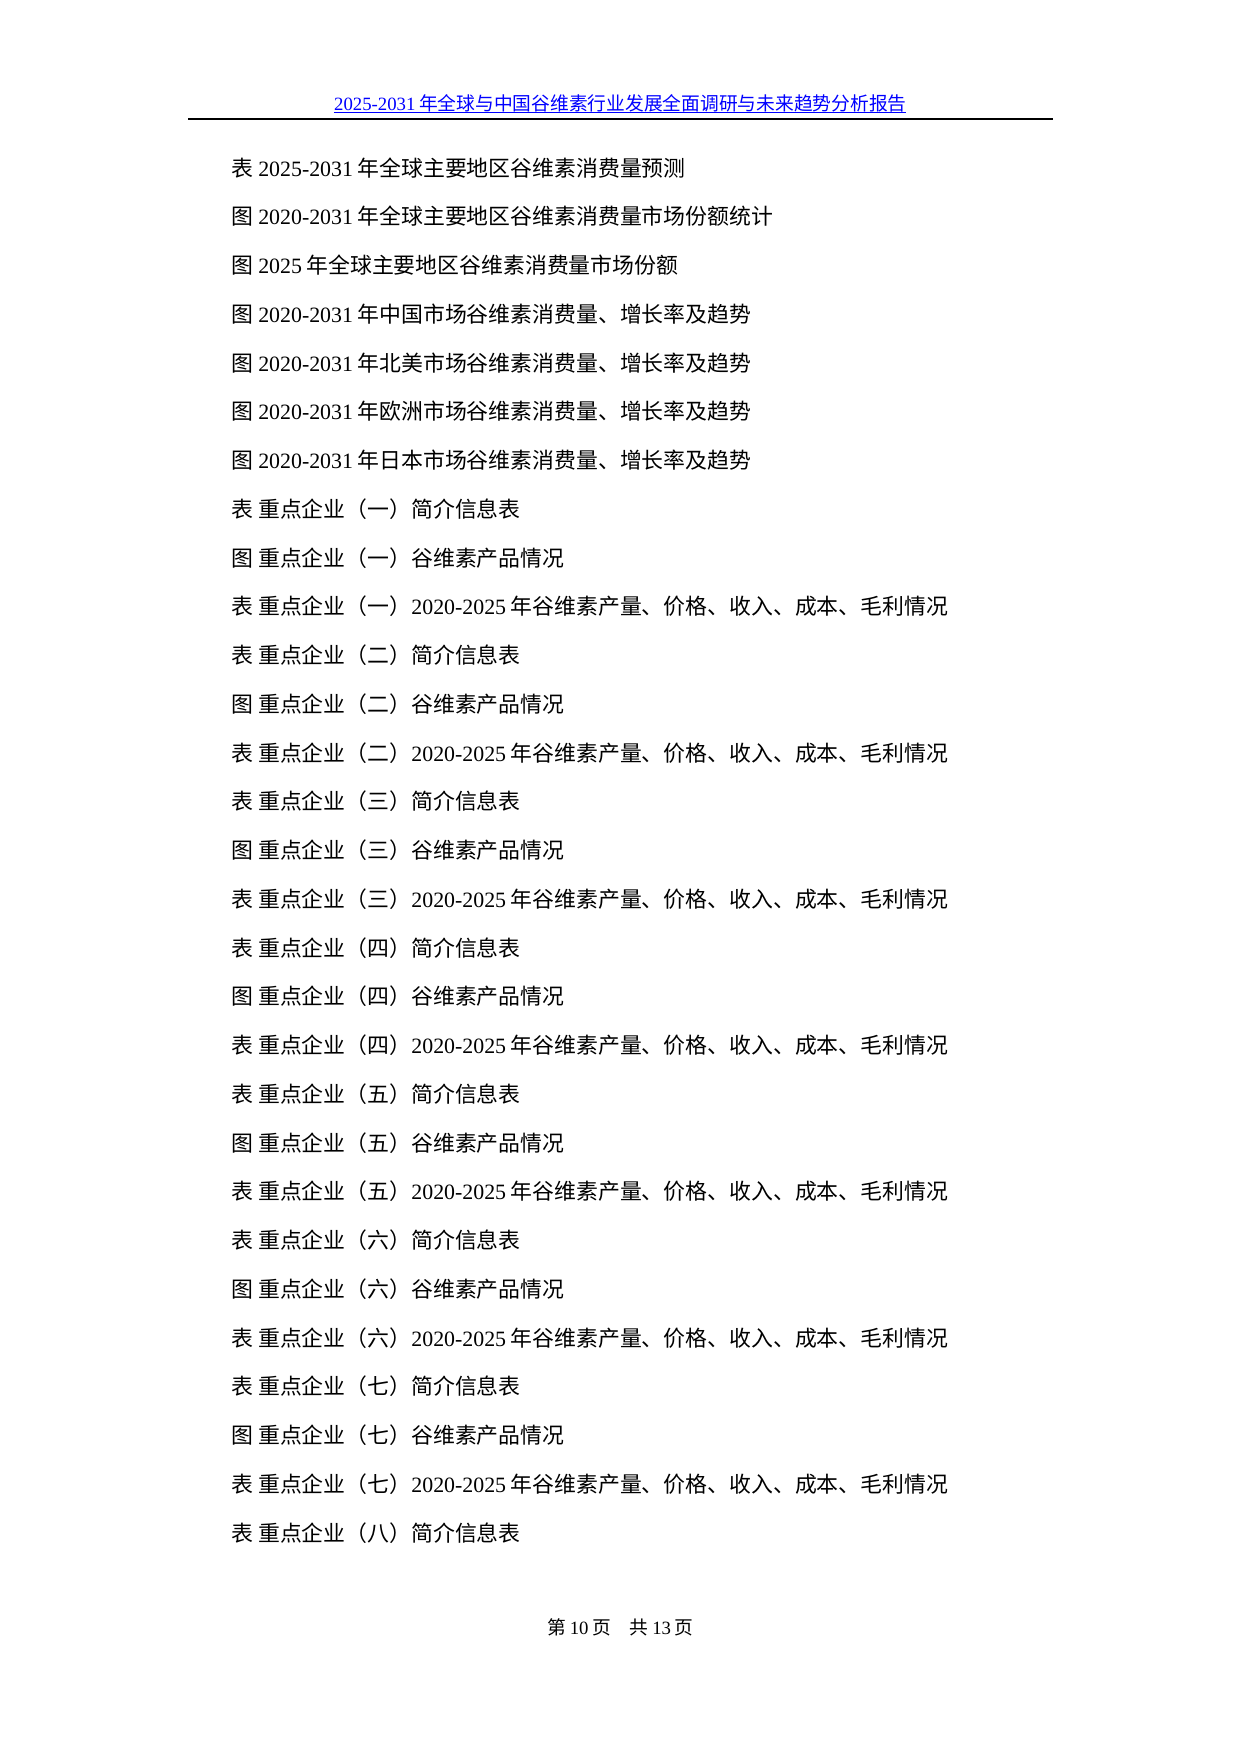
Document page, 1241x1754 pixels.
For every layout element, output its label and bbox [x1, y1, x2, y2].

text [187, 150, 1053, 1548]
